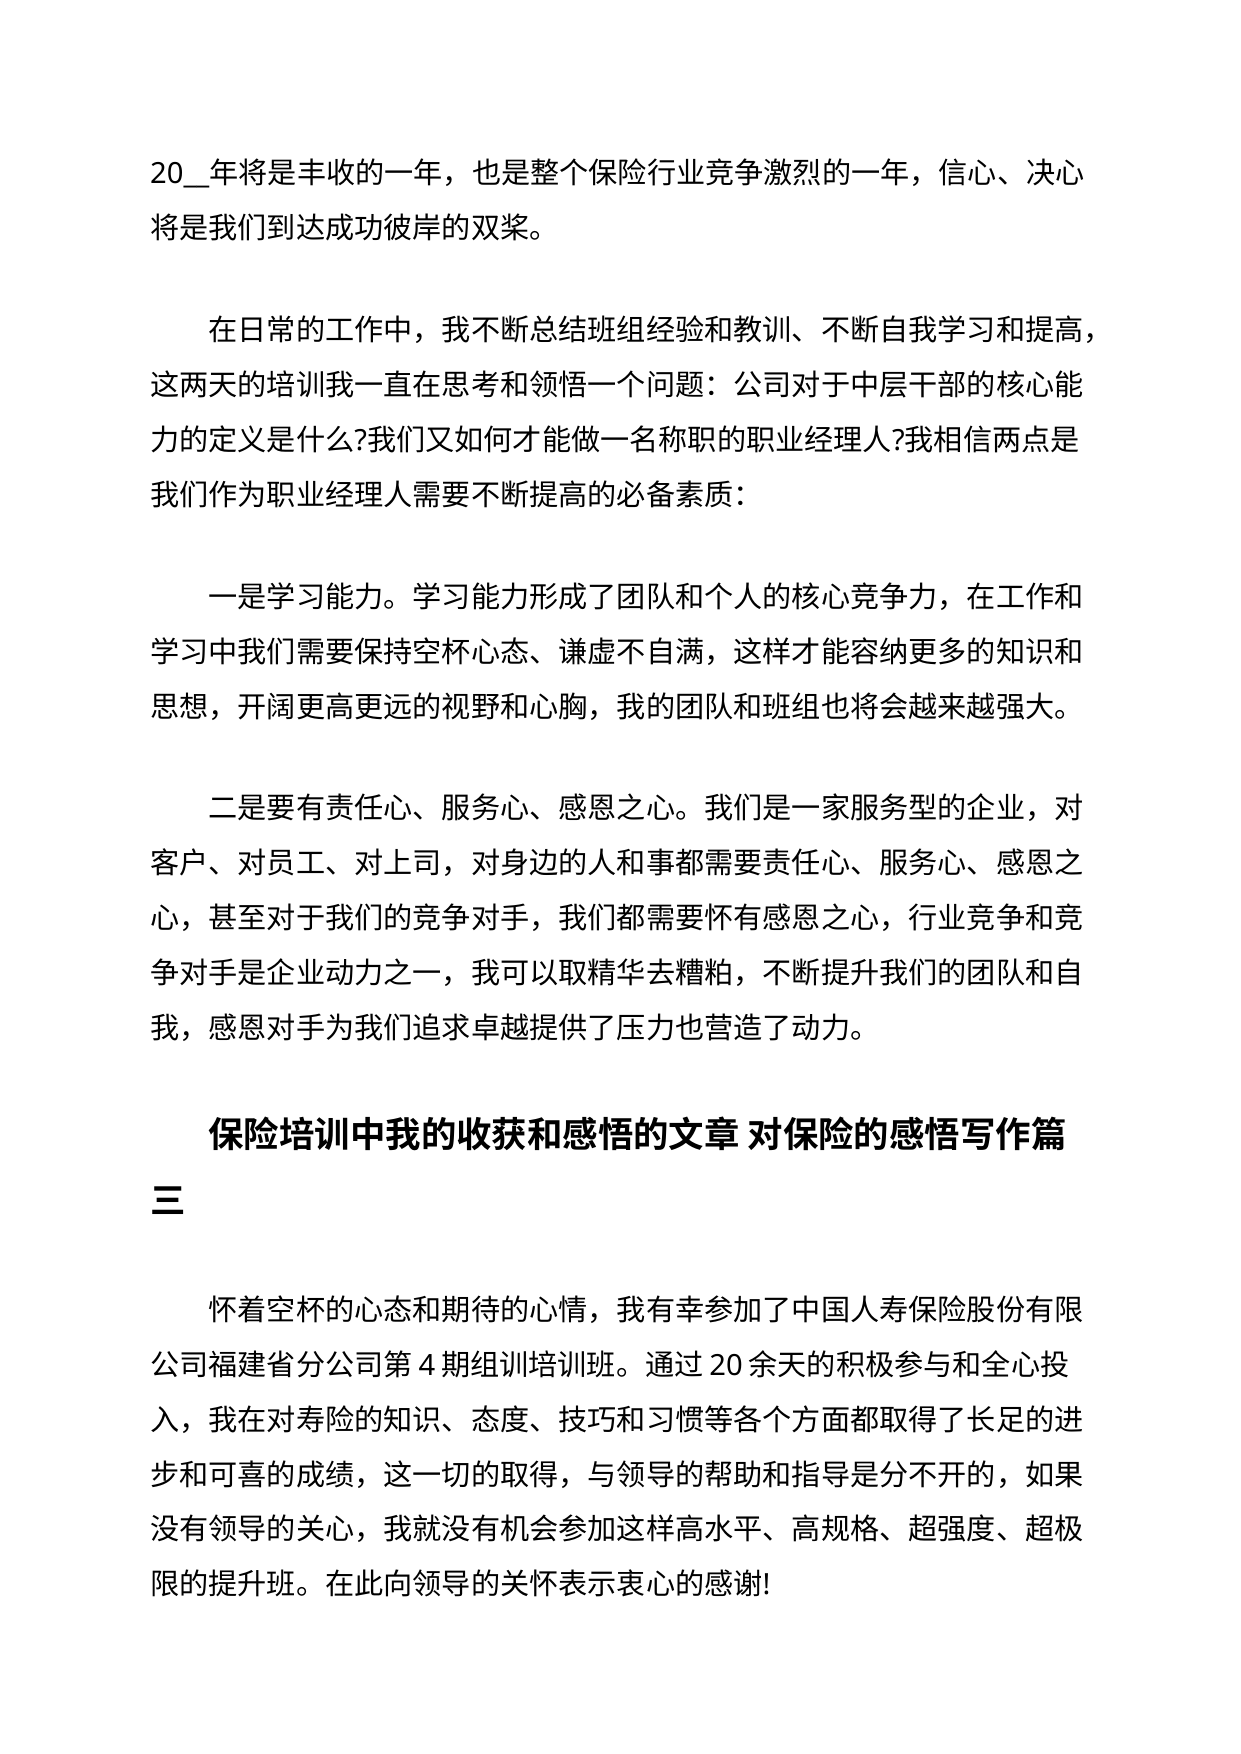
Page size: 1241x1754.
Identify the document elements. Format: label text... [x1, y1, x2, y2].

text 二是要有责任心、服务心、感恩之心。我们是一家服务型的企业，对客户、对员工、对上司，对身边的人和事都需要责任心、服务心、感恩之心，甚至对于我们的竞争对手，我们都需要怀有感恩之心，行业竞争和竞争对手是企业动力之一，我可以取精华去糟粕，不断提升我们的团队和自我，感恩对手为我们追求卓越提供了压力也营造了动力。 [150, 785, 1090, 1047]
text 在日常的工作中，我不断总结班组经验和教训、不断自我学习和提高，这两天的培训我一直在思考和领悟一个问题：公司对于中层干部的核心能力的定义是什么?我们又如何才能做一名称职的职业经理人?我相信两点是我们作为职业经理人需要不断提高的必备素质： [150, 307, 1090, 514]
text 保险培训中我的收获和感悟的文章 对保险的感悟写作篇三 [150, 1106, 1090, 1224]
text 一是学习能力。学习能力形成了团队和个人的核心竞争力，在工作和学习中我们需要保持空杯心态、谦虚不自满，这样才能容纳更多的知识和思想，开阔更高更远的视野和心胸，我的团队和班组也将会越来越强大。 [150, 573, 1090, 725]
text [150, 150, 1090, 247]
text 怀着空杯的心态和期待的心情，我有幸参加了中国人寿保险股份有限公司福建省分公司第4期组训培训班。通过20余天的积极参与和全心投入，我在对寿险的知识、态度、技巧和习惯等各个方面都取得了长足的进步和可喜的成绩，这一切的取得，与领导的帮助和指导是分不开的，如果没有领导的关心，我就没有机会参加这样高水平、高规格、超强度、超极限的提升班。在此向领导的关怀表示衷心的感谢! [150, 1286, 1090, 1603]
